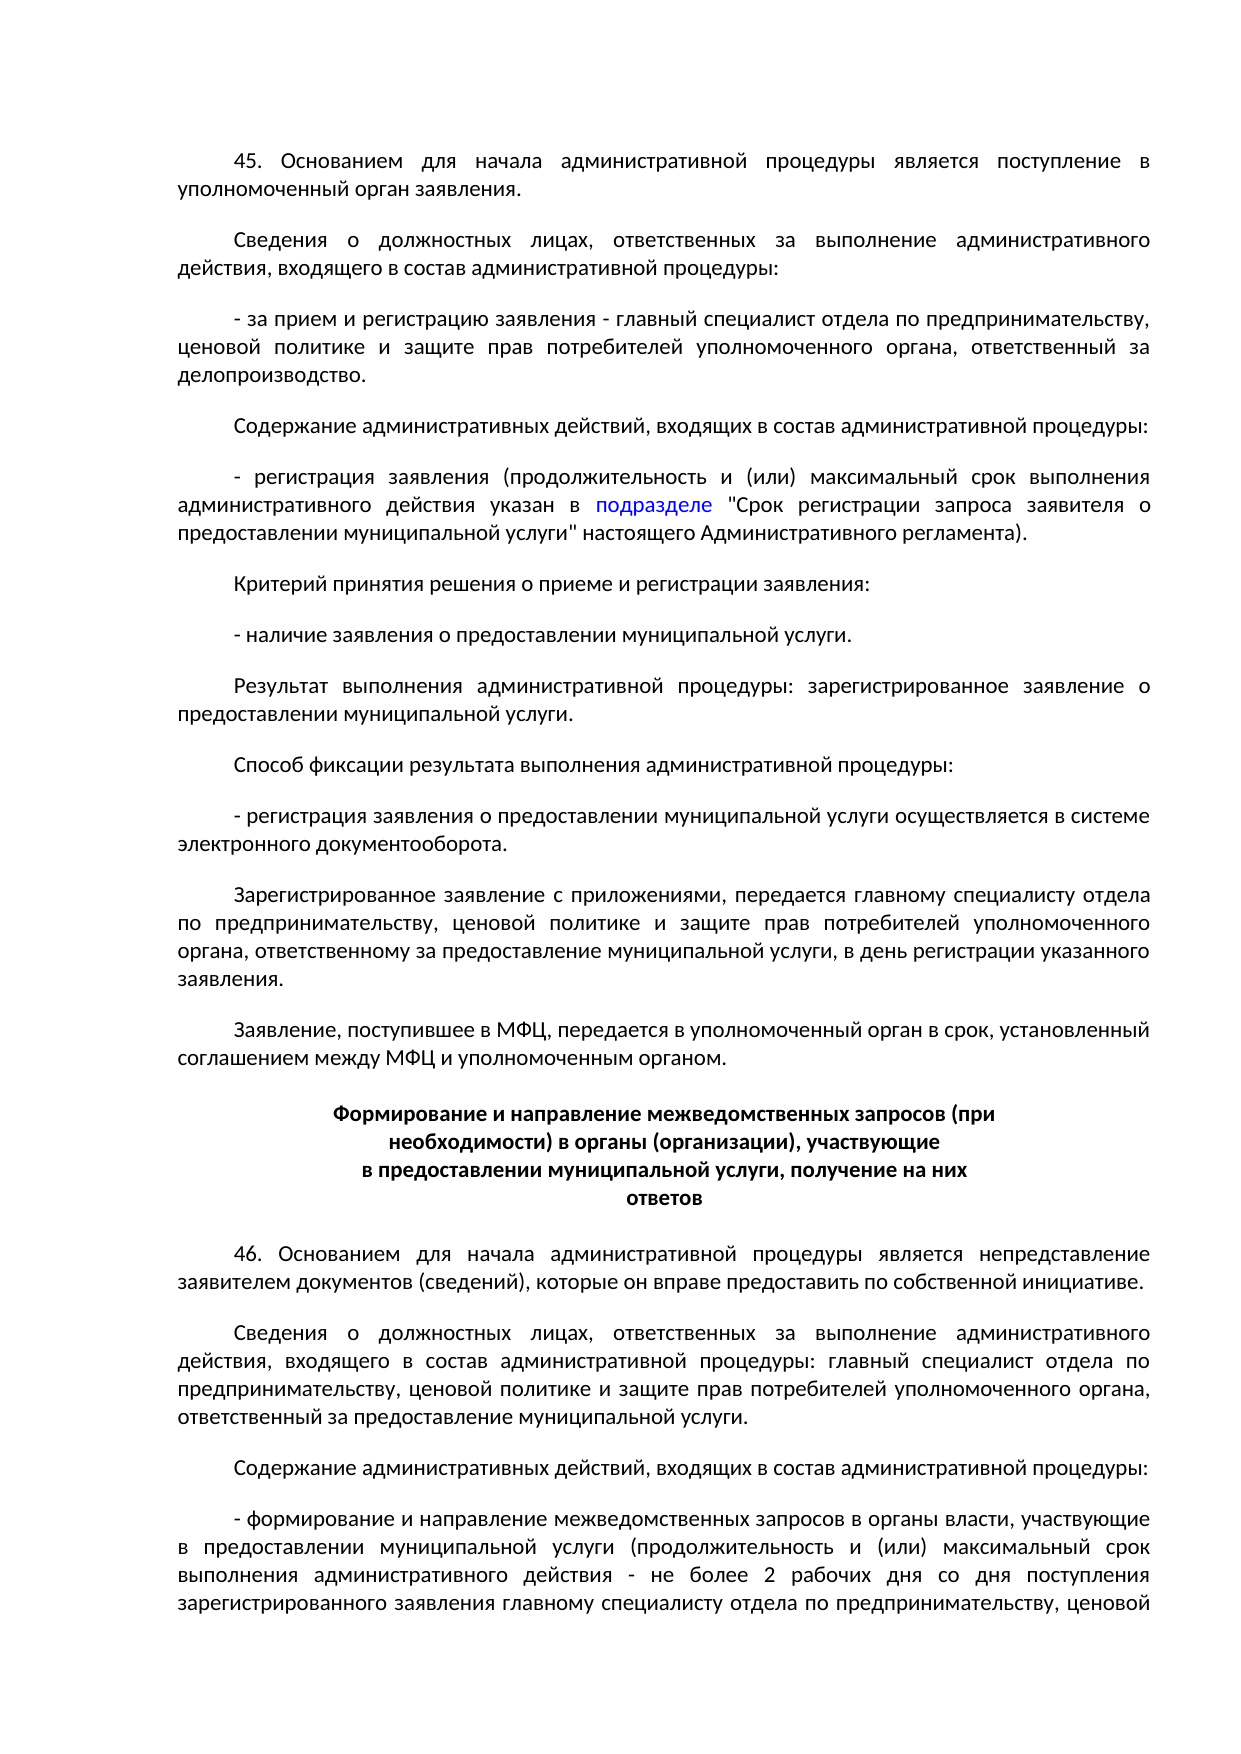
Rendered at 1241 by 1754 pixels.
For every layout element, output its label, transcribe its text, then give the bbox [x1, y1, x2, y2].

text - регистрация заявления (продолжительность и (или) максимальный срок выполнения административного действия указан в подразделе "Срок регистрации запроса заявителя о предоставлении муниципальной услуги" настоящего Административного регламента). [177, 462, 1152, 546]
text Способ фиксации результата выполнения административной процедуры: [177, 750, 1152, 778]
text Результат выполнения административной процедуры: зарегистрированное заявление о предоставлении муниципальной услуги. [177, 671, 1152, 727]
text Сведения о должностных лицах, ответственных за выполнение административного действия, входящего в состав административной процедуры: [177, 225, 1152, 281]
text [177, 1504, 1152, 1616]
text 45. Основанием для начала административной процедуры является поступление в уполномоченный орган заявления. [177, 146, 1152, 202]
text Содержание административных действий, входящих в состав административной процедуры: [177, 411, 1152, 439]
text Содержание административных действий, входящих в состав административной процедуры: [177, 1453, 1152, 1481]
title необходимости) в органы (организации), участвующие [177, 1127, 1152, 1155]
text Сведения о должностных лицах, ответственных за выполнение административного действия, входящего в состав административной процедуры: главный специалист отдела по предпринимательству, ценовой политике и защите прав потребителей уполномоченного органа, ответственный за предоставление муниципальной услуги. [177, 1318, 1152, 1430]
text Зарегистрированное заявление с приложениями, передается главному специалисту отдела по предпринимательству, ценовой политике и защите прав потребителей уполномоченного органа, ответственному за предоставление муниципальной услуги, в день регистрации указанного заявления. [177, 880, 1152, 992]
title Формирование и направление межведомственных запросов (при [177, 1099, 1152, 1127]
text - за прием и регистрацию заявления - главный специалист отдела по предпринимательству, ценовой политике и защите прав потребителей уполномоченного органа, ответственный за делопроизводство. [177, 304, 1152, 388]
text - наличие заявления о предоставлении муниципальной услуги. [177, 620, 1152, 648]
title ответов [177, 1183, 1152, 1211]
text - регистрация заявления о предоставлении муниципальной услуги осуществляется в системе электронного документооборота. [177, 801, 1152, 857]
text Заявление, поступившее в МФЦ, передается в уполномоченный орган в срок, установленный соглашением между МФЦ и уполномоченным органом. [177, 1015, 1152, 1071]
text Критерий принятия решения о приеме и регистрации заявления: [177, 569, 1152, 597]
title в предоставлении муниципальной услуги, получение на них [177, 1155, 1152, 1183]
text 46. Основанием для начала административной процедуры является непредставление заявителем документов (сведений), которые он вправе предоставить по собственной инициативе. [177, 1239, 1152, 1295]
